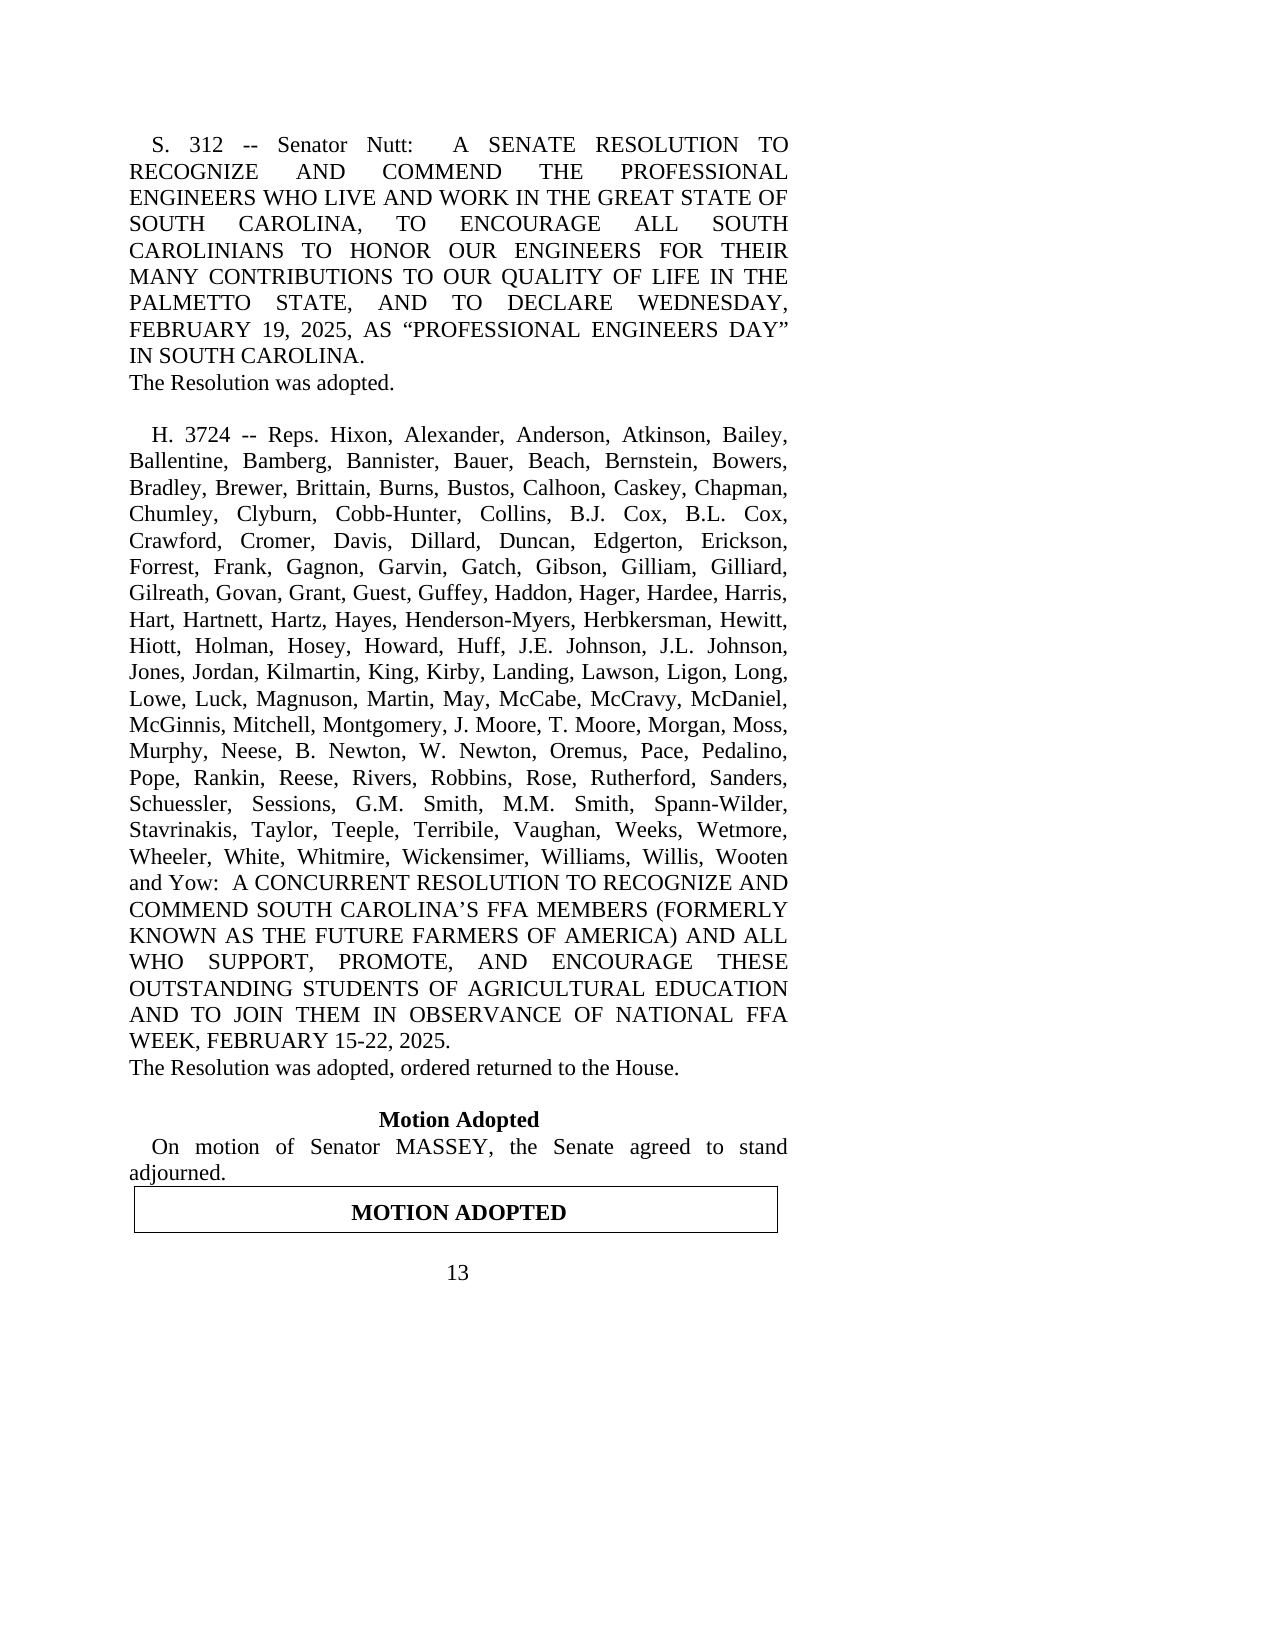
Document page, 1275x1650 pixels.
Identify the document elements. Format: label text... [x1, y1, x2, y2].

text On motion of Senator MASSEY, the Senate agreed to stand adjourned. [129, 1133, 789, 1186]
text S. 312 -- Senator Nutt: A SENATE RESOLUTION TO RECOGNIZE AND COMMEND THE PROFESSIONAL ENGINEERS WHO LIVE AND WORK IN THE GREAT STATE OF SOUTH CAROLINA, TO ENCOURAGE ALL SOUTH CAROLINIANS TO HONOR OUR ENGINEERS FOR THEIR MANY CONTRIBUTIONS TO OUR QUALITY OF LIFE IN THE PALMETTO STATE, AND TO DECLARE WEDNESDAY, FEBRUARY 19, 2025, AS “PROFESSIONAL ENGINEERS DAY” IN SOUTH CAROLINA. [129, 131, 789, 368]
text The Resolution was adopted. [129, 368, 789, 395]
text MOTION ADOPTED [135, 1187, 777, 1232]
text The Resolution was adopted, ordered returned to the House. [129, 1054, 789, 1080]
text Motion Adopted [129, 1106, 789, 1133]
text H. 3724 -- Reps. Hixon, Alexander, Anderson, Atkinson, Bailey, Ballentine, Bamberg, Bannister, Bauer, Beach, Bernstein, Bowers, Bradley, Brewer, Brittain, Burns, Bustos, Calhoon, Caskey, Chapman, Chumley, Clyburn, Cobb-Hunter, Collins, B.J. Cox, B.L. Cox, Crawford, Cromer, Davis, Dillard, Duncan, Edgerton, Erickson, Forrest, Frank, Gagnon, Garvin, Gatch, Gibson, Gilliam, Gilliard, Gilreath, Govan, Grant, Guest, Guffey, Haddon, Hager, Hardee, Harris, Hart, Hartnett, Hartz, Hayes, Henderson-Myers, Herbkersman, Hewitt, Hiott, Holman, Hosey, Howard, Huff, J.E. Johnson, J.L. Johnson, Jones, Jordan, Kilmartin, King, Kirby, Landing, Lawson, Ligon, Long, Lowe, Luck, Magnuson, Martin, May, McCabe, McCravy, McDaniel, McGinnis, Mitchell, Montgomery, J. Moore, T. Moore, Morgan, Moss, Murphy, Neese, B. Newton, W. Newton, Oremus, Pace, Pedalino, Pope, Rankin, Reese, Rivers, Robbins, Rose, Rutherford, Sanders, Schuessler, Sessions, G.M. Smith, M.M. Smith, Spann-Wilder, Stavrinakis, Taylor, Teeple, Terribile, Vaughan, Weeks, Wetmore, Wheeler, White, Whitmire, Wickensimer, Williams, Willis, Wooten and Yow: A CONCURRENT RESOLUTION TO RECOGNIZE AND COMMEND SOUTH CAROLINA’S FFA MEMBERS (FORMERLY KNOWN AS THE FUTURE FARMERS OF AMERICA) AND ALL WHO SUPPORT, PROMOTE, AND ENCOURAGE THESE OUTSTANDING STUDENTS OF AGRICULTURAL EDUCATION AND TO JOIN THEM IN OBSERVANCE OF NATIONAL FFA WEEK, FEBRUARY 15-22, 2025. [129, 421, 789, 1054]
